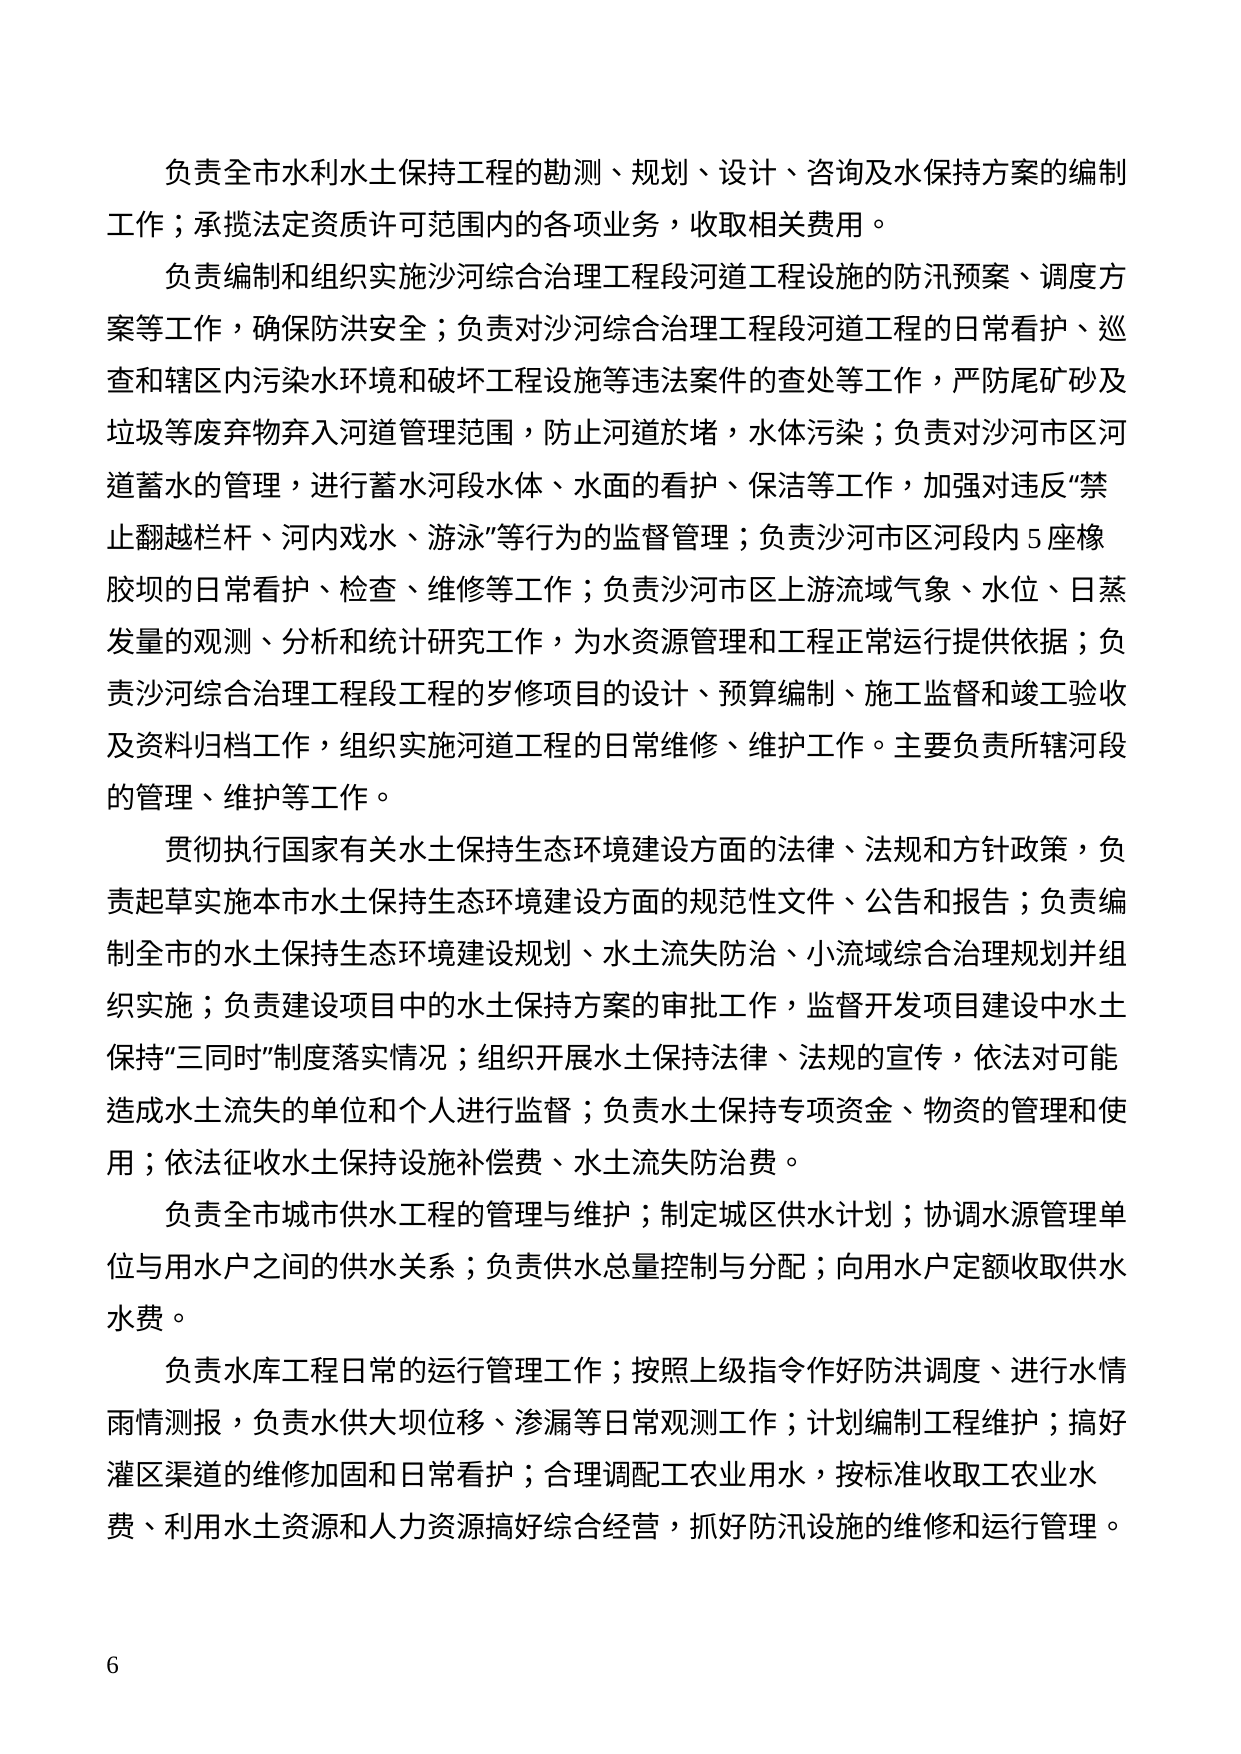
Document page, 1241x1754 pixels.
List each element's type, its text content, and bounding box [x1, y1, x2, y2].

text 负责全市城市供水工程的管理与维护；制定城区供水计划；协调水源管理单位与用水户之间的供水关系；负责供水总量控制与分配；向用水户定额收取供水水费。 [106, 1183, 1134, 1340]
text 负责水库工程日常的运行管理工作；按照上级指令作好防洪调度、进行水情雨情测报，负责水供大坝位移、渗漏等日常观测工作；计划编制工程维护；搞好灌区渠道的维修加固和日常看护；合理调配工农业用水，按标准收取工农业水费、利用水土资源和人力资源搞好综合经营，抓好防汛设施的维修和运行管理。 [106, 1340, 1134, 1548]
text 负责编制和组织实施沙河综合治理工程段河道工程设施的防汛预案、调度方案等工作，确保防洪安全；负责对沙河综合治理工程段河道工程的日常看护、巡查和辖区内污染水环境和破坏工程设施等违法案件的查处等工作，严防尾矿砂及垃圾等废弃物弃入河道管理范围，防止河道於堵，水体污染；负责对沙河市区河道蓄水的管理，进行蓄水河段水体、水面的看护、保洁等工作，加强对违反“禁止翻越栏杆、河内戏水、游泳”等行为的监督管理；负责沙河市区河段内5座橡胶坝的日常看护、检查、维修等工作；负责沙河市区上游流域气象、水位、日蒸发量的观测、分析和统计研究工作，为水资源管理和工程正常运行提供依据；负责沙河综合治理工程段工程的岁修项目的设计、预算编制、施工监督和竣工验收及资料归档工作，组织实施河道工程的日常维修、维护工作。主要负责所辖河段的管理、维护等工作。 [106, 246, 1134, 819]
text 贯彻执行国家有关水土保持生态环境建设方面的法律、法规和方针政策，负责起草实施本市水土保持生态环境建设方面的规范性文件、公告和报告；负责编制全市的水土保持生态环境建设规划、水土流失防治、小流域综合治理规划并组织实施；负责建设项目中的水土保持方案的审批工作，监督开发项目建设中水土保持“三同时”制度落实情况；组织开展水土保持法律、法规的宣传，依法对可能造成水土流失的单位和个人进行监督；负责水土保持专项资金、物资的管理和使用；依法征收水土保持设施补偿费、水土流失防治费。 [106, 819, 1134, 1183]
text 负责全市水利水土保持工程的勘测、规划、设计、咨询及水保持方案的编制工作；承揽法定资质许可范围内的各项业务，收取相关费用。 [106, 142, 1134, 246]
